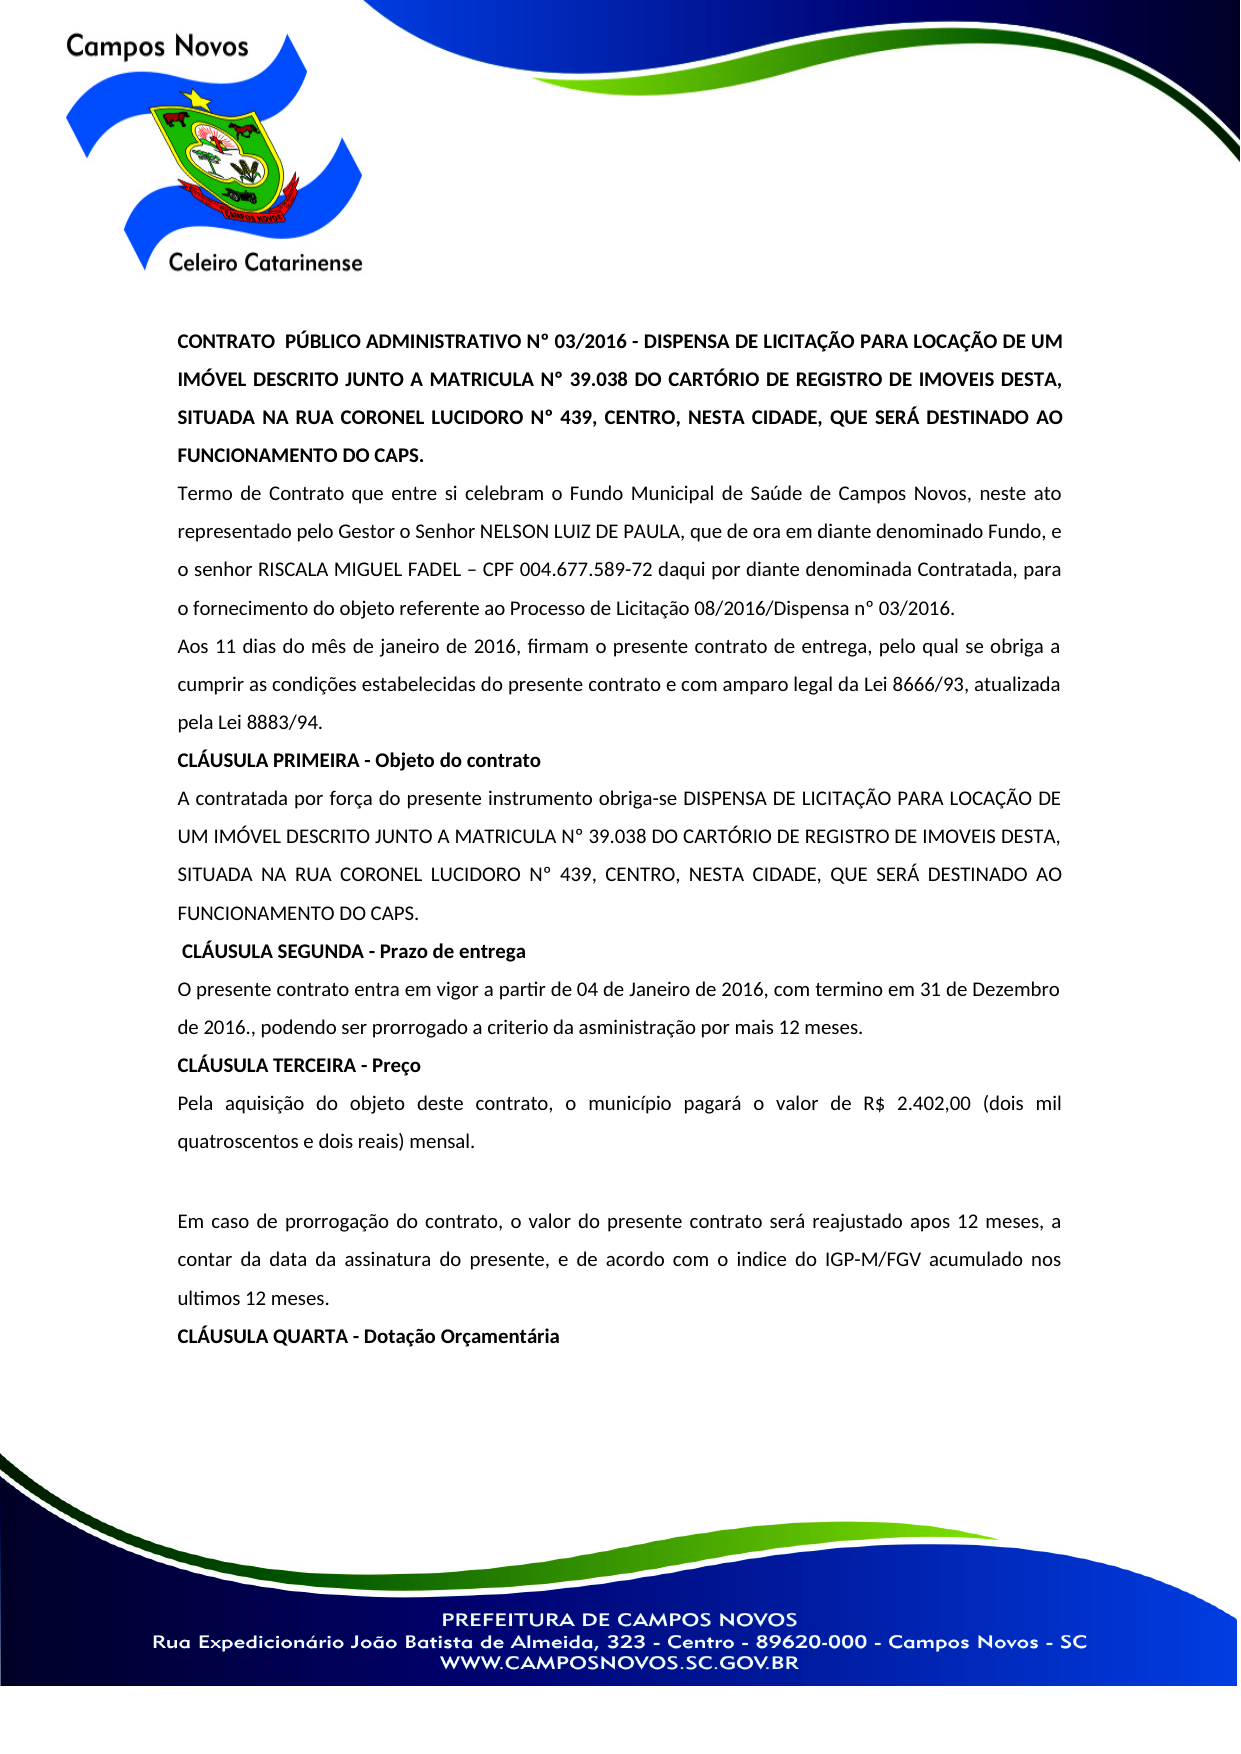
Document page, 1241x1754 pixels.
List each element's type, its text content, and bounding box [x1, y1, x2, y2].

text A contratada por força do presente instrumento obriga-se DISPENSA DE LICITAÇÃO PARA LOCAÇÃO DE UM IMÓVEL DESCRITO JUNTO A MATRICULA Nº 39.038 DO CARTÓRIO DE REGISTRO DE IMOVEIS DESTA, SITUADA NA RUA CORONEL LUCIDORO Nº 439, CENTRO, NESTA CIDADE, QUE SERÁ DESTINADO AO FUNCIONAMENTO DO CAPS. [177, 785, 1063, 925]
text Aos 11 dias do mês de janeiro de 2016, firmam o presente contrato de entrega, pelo qual se obriga a cumprir as condições estabelecidas do presente contrato e com amparo legal da Lei 8666/93, atualizada pela Lei 8883/94. [177, 633, 1063, 734]
text O presente contrato entra em vigor a partir de 04 de Janeiro de 2016, com termino em 31 de Dezembro de 2016., podendo ser prorrogado a criterio da asministração por mais 12 meses. [177, 976, 1063, 1039]
text Em caso de prorrogação do contrato, o valor do presente contrato será reajustado apos 12 meses, a contar da data da assinatura do presente, e de acordo com o indice do IGP-M/FGV acumulado nos ultimos 12 meses. [177, 1208, 1063, 1310]
text CLÁUSULA PRIMEIRA - Objeto do contrato [177, 747, 1063, 773]
text Termo de Contrato que entre si celebram o Fundo Municipal de Saúde de Campos Novos, neste ato representado pelo Gestor o Senhor NELSON LUIZ DE PAULA, que de ora em diante denominado Fundo, e o senhor RISCALA MIGUEL FADEL – CPF 004.677.589-72 daqui por diante denominada Contratada, para o fornecimento do objeto referente ao Processo de Licitação 08/2016/Dispensa nº 03/2016. [177, 480, 1063, 620]
text CLÁUSULA TERCEIRA - Preço [177, 1052, 1063, 1078]
text CONTRATO PÚBLICO ADMINISTRATIVO Nº 03/2016 - DISPENSA DE LICITAÇÃO PARA LOCAÇÃO DE UM IMÓVEL DESCRITO JUNTO A MATRICULA Nº 39.038 DO CARTÓRIO DE REGISTRO DE IMOVEIS DESTA, SITUADA NA RUA CORONEL LUCIDORO Nº 439, CENTRO, NESTA CIDADE, QUE SERÁ DESTINADO AO FUNCIONAMENTO DO CAPS. [177, 266, 1063, 468]
text CLÁUSULA SEGUNDA - Prazo de entrega [177, 938, 1063, 963]
picture [0, 1453, 1237, 1686]
text Pela aquisição do objeto deste contrato, o município pagará o valor de R$ 2.402,00 (dois mil quatroscentos e dois reais) mensal. [177, 1090, 1063, 1154]
picture [0, 0, 1240, 316]
text CLÁUSULA QUARTA - Dotação Orçamentária [177, 1323, 1063, 1348]
